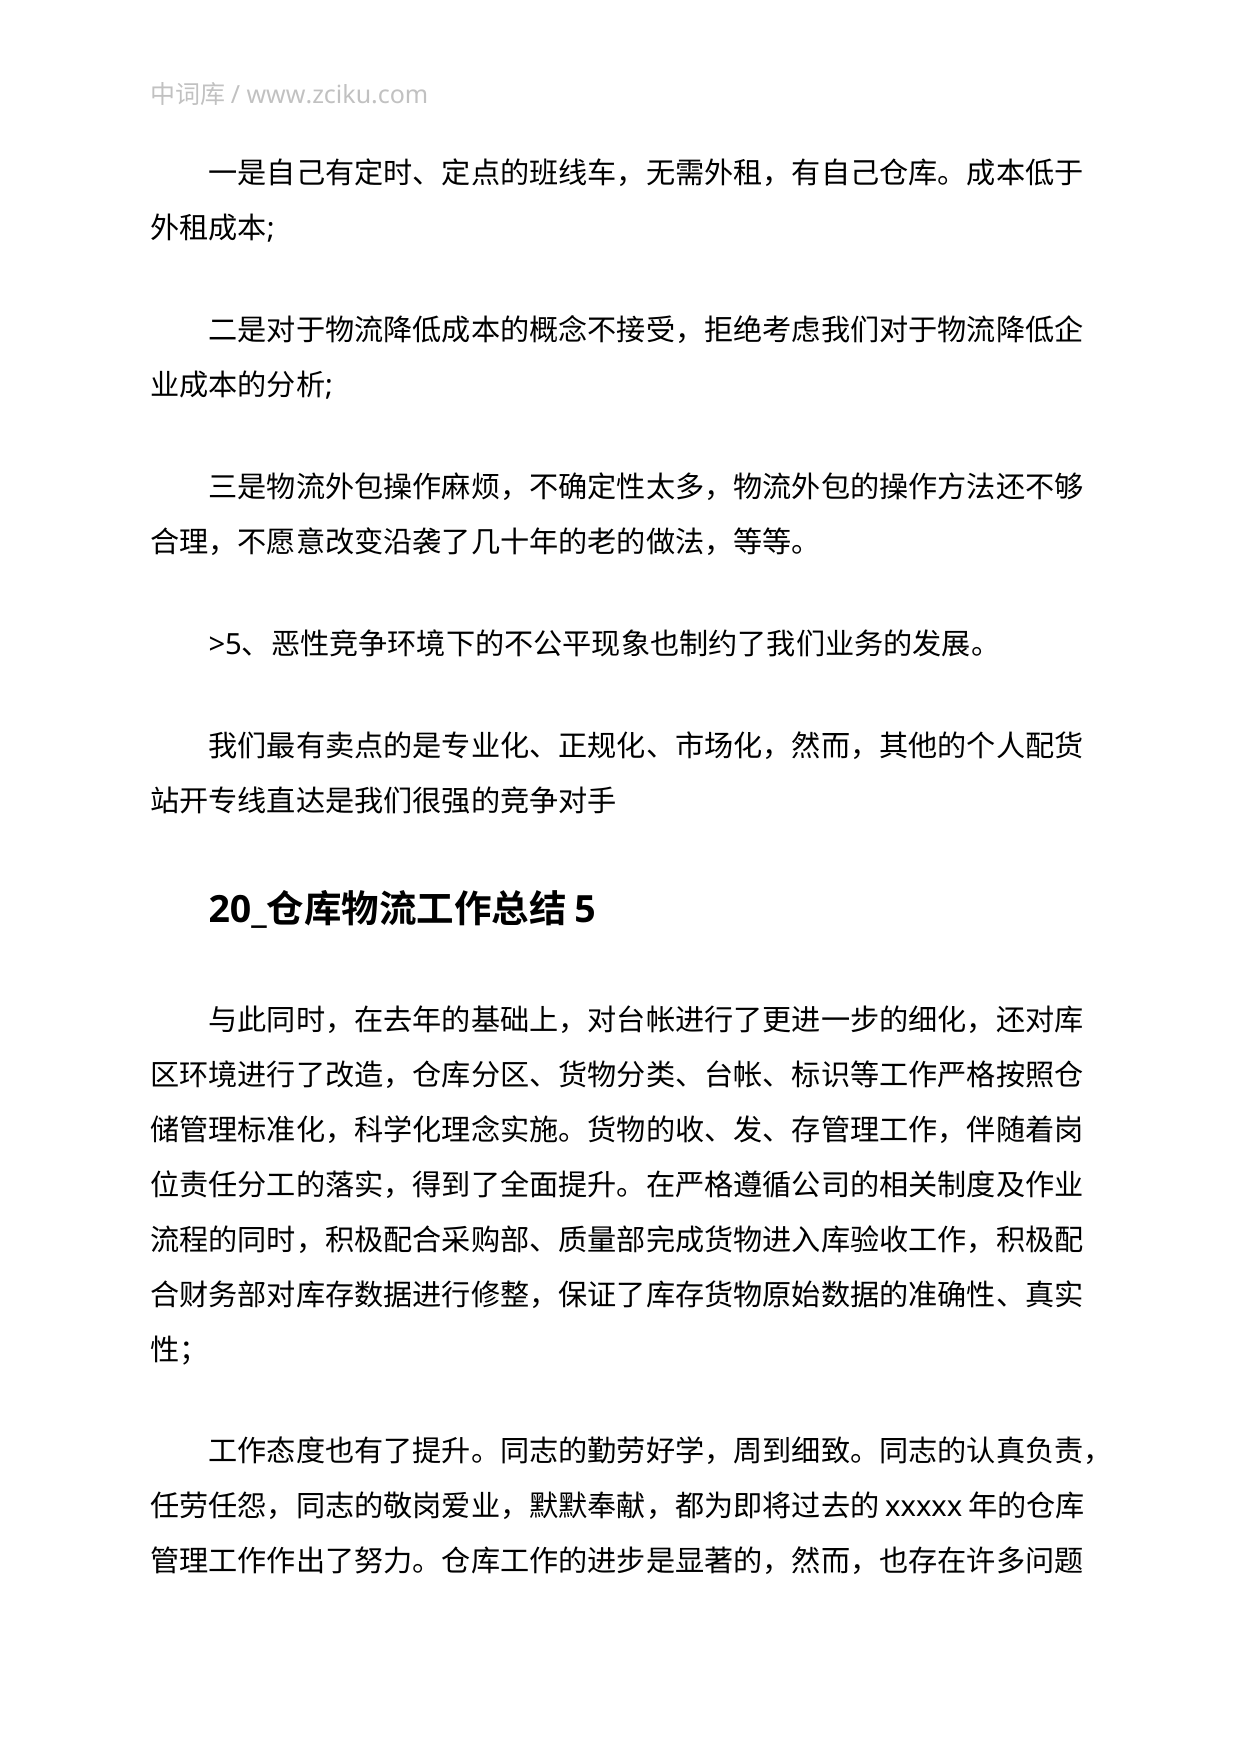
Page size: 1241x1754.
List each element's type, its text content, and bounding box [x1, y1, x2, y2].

text 三是物流外包操作麻烦，不确定性太多，物流外包的操作方法还不够合理，不愿意改变沿袭了几十年的老的做法，等等。 [150, 464, 1090, 561]
text >5、恶性竞争环境下的不公平现象也制约了我们业务的发展。 [150, 620, 1090, 663]
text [150, 1428, 1090, 1580]
text 与此同时，在去年的基础上，对台帐进行了更进一步的细化，还对库区环境进行了改造，仓库分区、货物分类、台帐、标识等工作严格按照仓储管理标准化，科学化理念实施。货物的收、发、存管理工作，伴随着岗位责任分工的落实，得到了全面提升。在严格遵循公司的相关制度及作业流程的同时，积极配合采购部、质量部完成货物进入库验收工作，积极配合财务部对库存数据进行修整，保证了库存货物原始数据的准确性、真实性； [150, 997, 1090, 1368]
text 20_仓库物流工作总结5 [150, 879, 1090, 933]
text 我们最有卖点的是专业化、正规化、市场化，然而，其他的个人配货站开专线直达是我们很强的竞争对手 [150, 722, 1090, 819]
text 二是对于物流降低成本的概念不接受，拒绝考虑我们对于物流降低企业成本的分析; [150, 307, 1090, 404]
text 一是自己有定时、定点的班线车，无需外租，有自己仓库。成本低于外租成本; [150, 150, 1090, 247]
